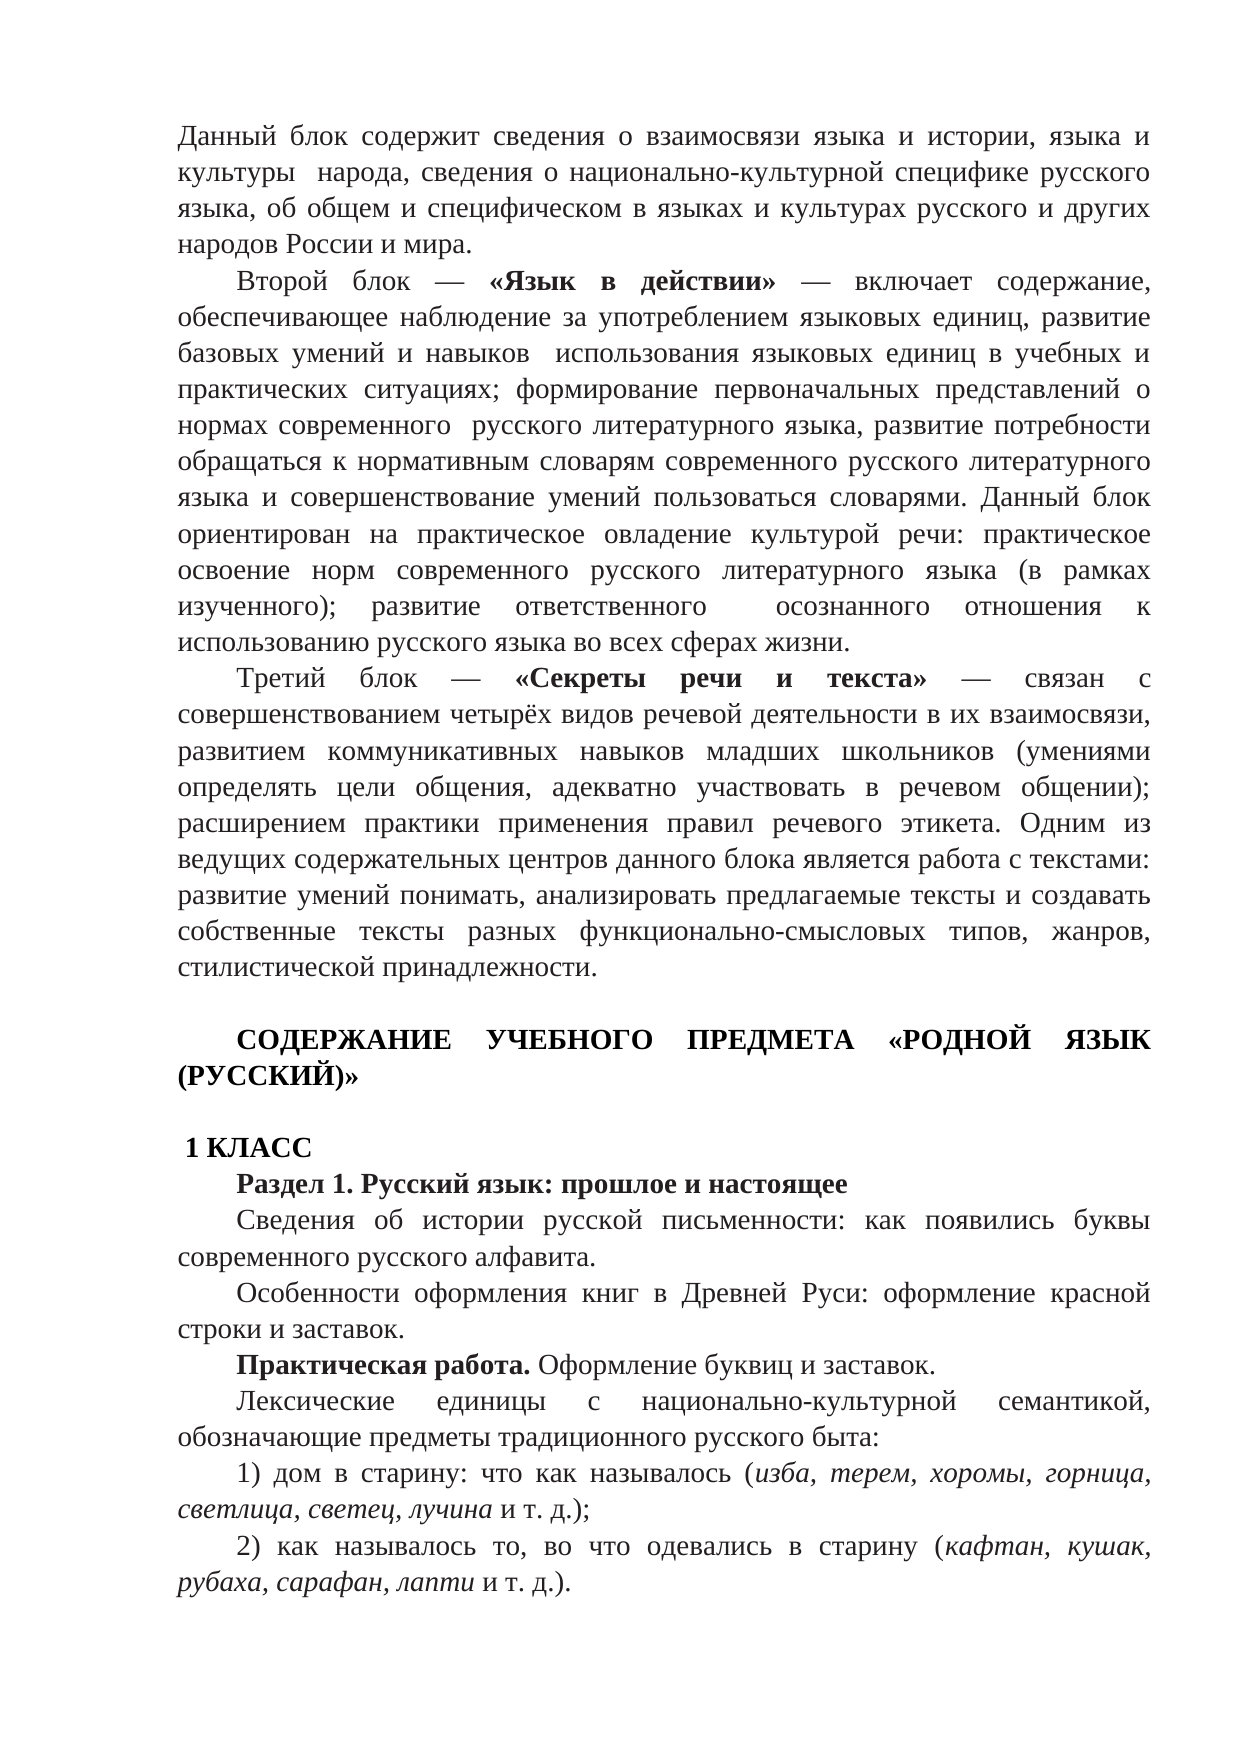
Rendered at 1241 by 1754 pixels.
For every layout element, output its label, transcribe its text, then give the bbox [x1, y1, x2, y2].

text Сведения об истории русской письменности: как появились буквы современного русского алфавита. [177, 1202, 1152, 1272]
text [177, 118, 1152, 260]
text 1) дом в старину: что как называлось (изба, терем, хоромы, горница, светлица, светец, лучина и т. д.); [177, 1456, 1152, 1525]
text 1 КЛАСС [177, 1130, 1152, 1164]
text Лексические единицы с национально-культурной семантикой, обозначающие предметы традиционного русского быта: [177, 1383, 1152, 1453]
text Практическая работа. Оформление буквиц и заставок. [177, 1347, 1152, 1381]
text Второй блок — «Язык в действии» — включает содержание, обеспечивающее наблюдение за употреблением языковых единиц, развитие базовых умений и навыков использования языковых единиц в учебных и практических ситуациях; формирование первоначальных представлений о нормах современного русского литературного языка, развитие потребности обращаться к нормативным словарям современного русского литературного языка и совершенствование умений пользоваться словарями. Данный блок ориентирован на практическое овладение культурой речи: практическое освоение норм современного русского литературного языка (в рамках изученного); развитие ответственного осознанного отношения к использованию русского языка во всех сферах жизни. [177, 263, 1152, 658]
text Особенности оформления книг в Древней Руси: оформление красной строки и заставок. [177, 1275, 1152, 1344]
text СОДЕРЖАНИЕ УЧЕБНОГО ПРЕДМЕТА «РОДНОЙ ЯЗЫК (РУССКИЙ)» [177, 1022, 1152, 1091]
text 2) как называлось то, во что одевались в старину (кафтан, кушак, рубаха, сарафан, лапти и т. д.). [177, 1528, 1152, 1597]
text Третий блок — «Секреты речи и текста» — связан с совершенствованием четырёх видов речевой деятельности в их взаимосвязи, развитием коммуникативных навыков младших школьников (умениями определять цели общения, адекватно участвовать в речевом общении); расширением практики применения правил речевого этикета. Одним из ведущих содержательных центров данного блока является работа с текстами: развитие умений понимать, анализировать предлагаемые тексты и создавать собственные тексты разных функционально-смысловых типов, жанров, стилистической принадлежности. [177, 660, 1152, 983]
text Раздел 1. Русский язык: прошлое и настоящее [177, 1166, 1152, 1200]
